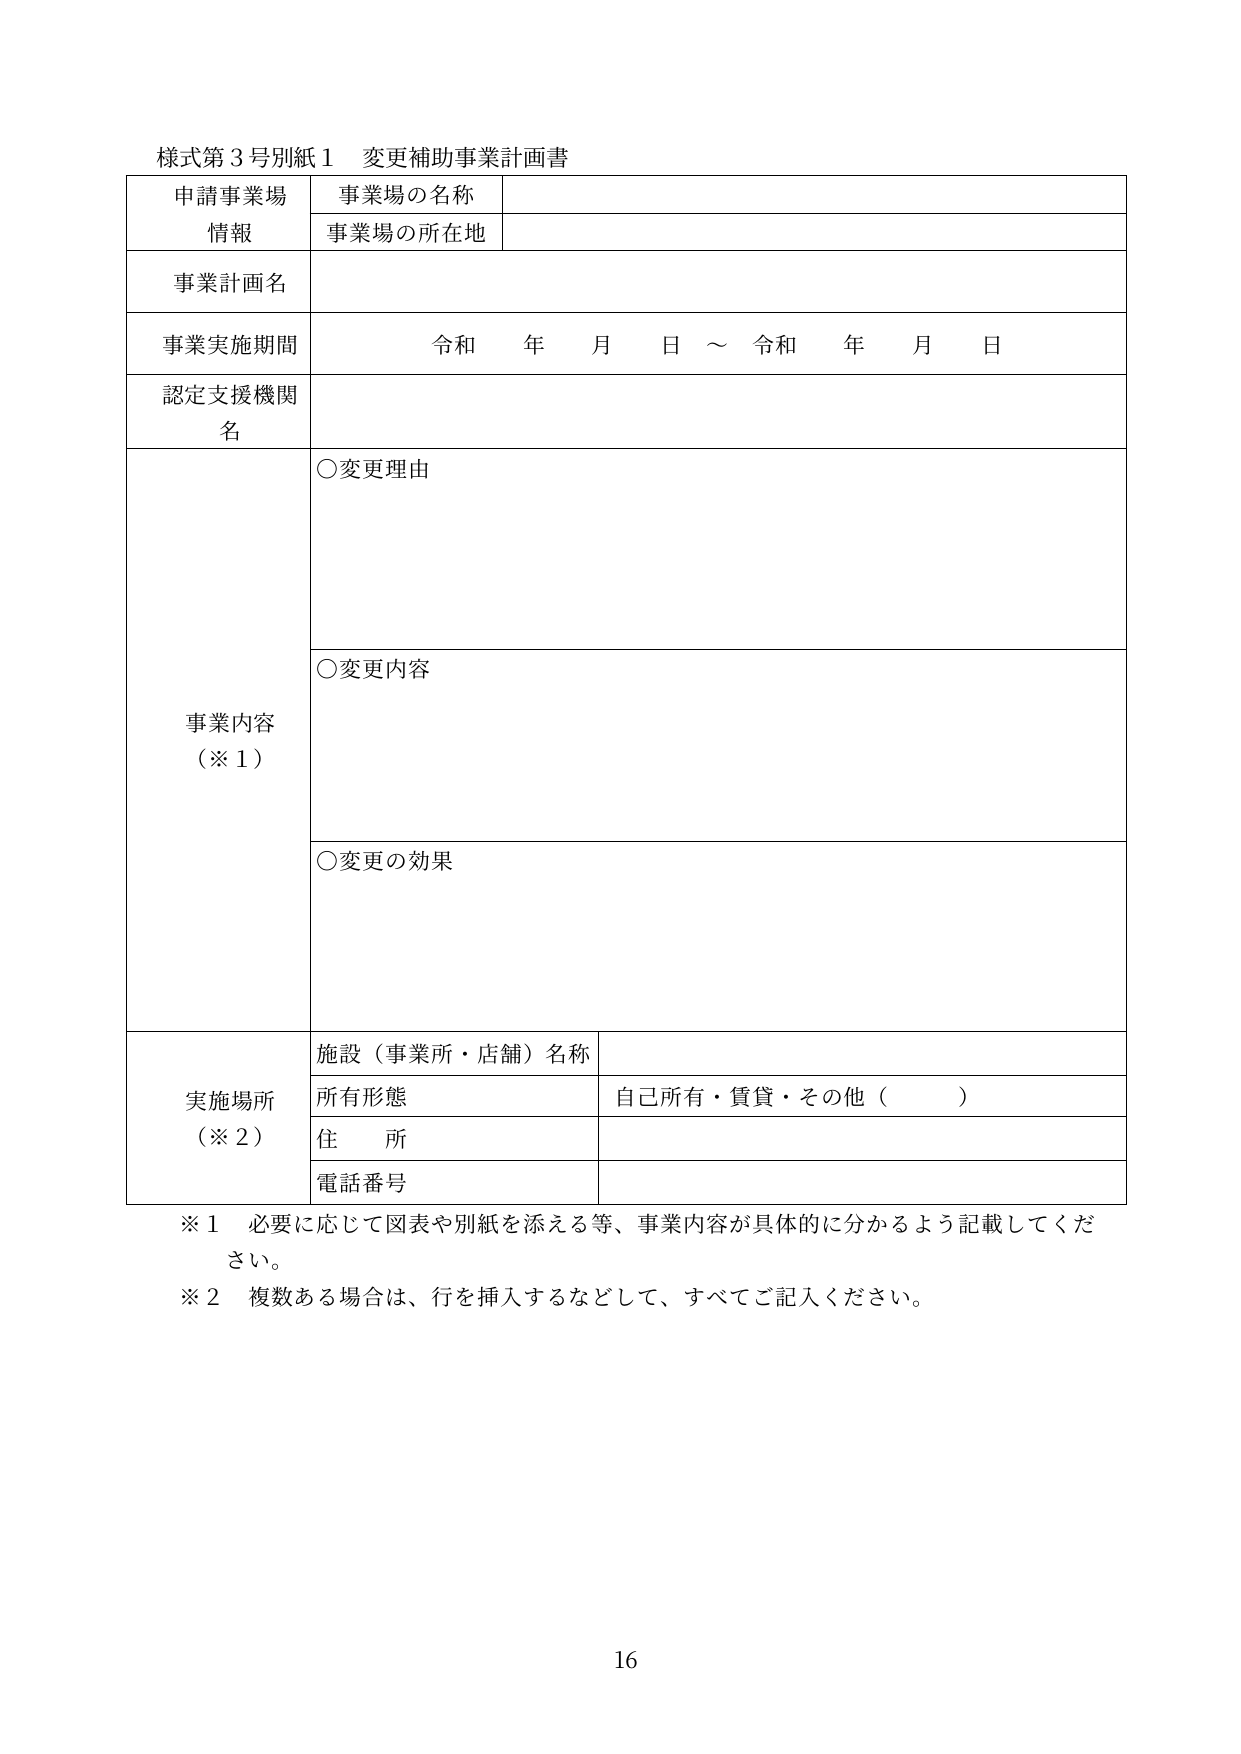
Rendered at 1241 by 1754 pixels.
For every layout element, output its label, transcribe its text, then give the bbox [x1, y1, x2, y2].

table_cell 事業実施期間 [127, 313, 310, 374]
table_header 申請事業場 情報 [127, 176, 310, 250]
table_cell 所有形態 [311, 1076, 598, 1116]
table_cell 住 所 [311, 1117, 598, 1159]
table_cell 施設（事業所・店舗）名称 [311, 1032, 598, 1075]
text ※２ 複数ある場合は、行を挿入するなどして、すべてご記入ください。 [156, 1277, 1096, 1314]
table_cell 令和 年 月 日 ～ 令和 年 月 日 [311, 313, 1126, 374]
table_cell [311, 375, 1126, 448]
table_cell 電話番号 [311, 1161, 598, 1203]
text 様式第３号別紙１ 変更補助事業計画書 [156, 139, 1096, 175]
table_cell 〇変更理由 [311, 449, 1126, 649]
table_cell 〇変更の効果 [311, 842, 1126, 1031]
table_cell 事業計画名 [127, 251, 310, 312]
table_cell [599, 1117, 1126, 1159]
table_header 事業場の名称 [311, 176, 502, 213]
table_cell [311, 251, 1126, 312]
table_cell [599, 1161, 1126, 1203]
table_cell 認定支援機関名 [127, 375, 310, 448]
table_cell 事業場の所在地 [311, 214, 502, 250]
table_cell 事業内容 （※１） [127, 449, 310, 1031]
table_cell 〇変更内容 [311, 650, 1126, 841]
table_cell [503, 214, 1126, 250]
table_header [503, 176, 1126, 213]
table_cell 自己所有・賃貸・その他（ ） [599, 1076, 1126, 1116]
table_cell 実施場所 （※２） [127, 1032, 310, 1203]
text ※１ 必要に応じて図表や別紙を添える等、事業内容が具体的に分かるよう記載してください。 [156, 1205, 1096, 1277]
table_cell [599, 1032, 1126, 1075]
